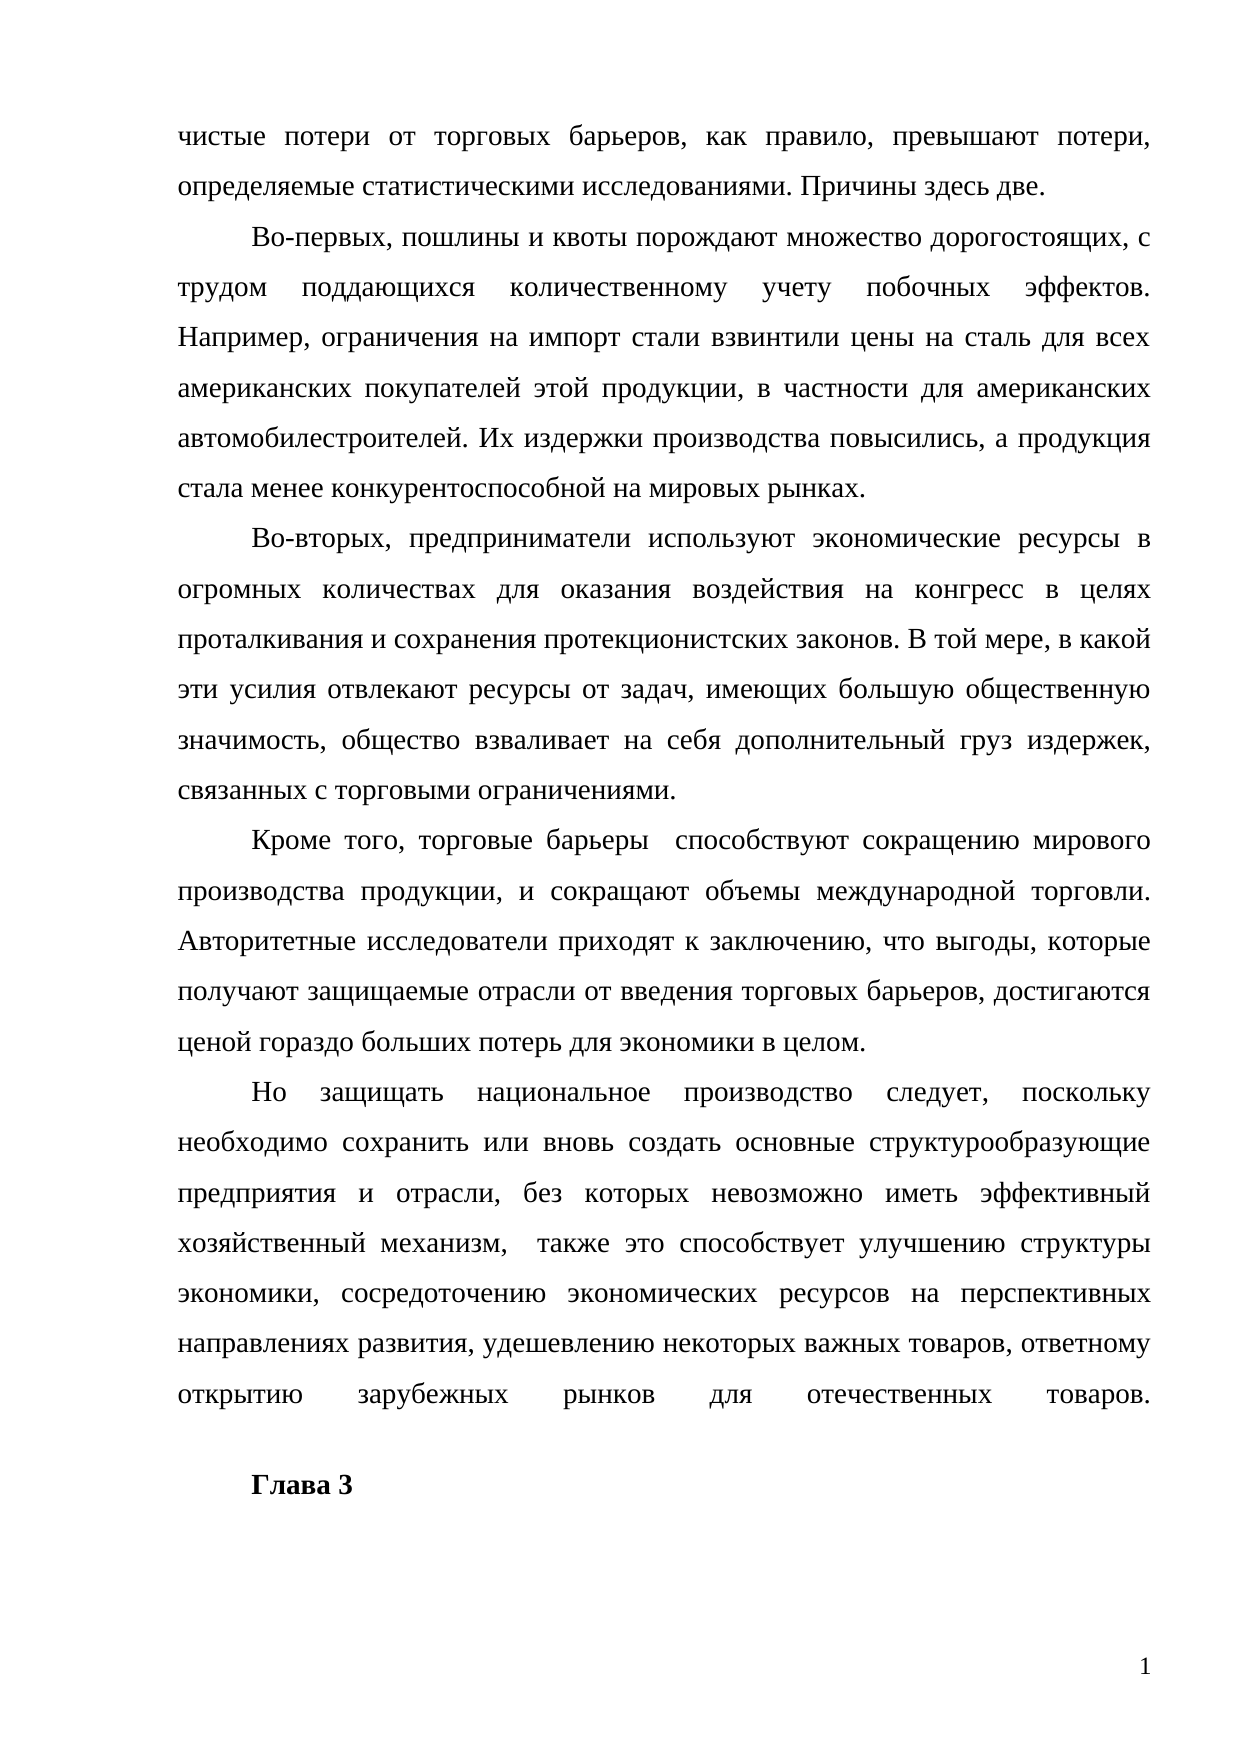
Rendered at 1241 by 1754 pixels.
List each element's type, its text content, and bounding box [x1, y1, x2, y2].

text Но защищать национальное производство следует, поскольку необходимо сохранить или вновь создать основные структурообразующие предприятия и отрасли, без которых невозможно иметь эффективный хозяйственный механизм, также это способствует улучшению структуры экономики, сосредоточению экономических ресурсов на перспективных направлениях развития, удешевлению некоторых важных товаров, ответному открытию зарубежных рынков для отечественных товаров. [177, 1074, 1152, 1453]
text Во-первых, пошлины и квоты порождают множество дорогостоящих, с трудом поддающихся количественному учету побочных эффектов. Например, ограничения на импорт стали взвинтили цены на сталь для всех американских покупателей этой продукции, в частности для американских автомобилестроителей. Их издержки производства повысились, а продукция стала менее конкурентоспособной на мировых рынках. [177, 219, 1152, 504]
text Глава 3 [177, 1467, 1152, 1501]
text Кроме того, торговые барьеры способствуют сокращению мирового производства продукции, и сокращают объемы международной торговли. Авторитетные исследователи приходят к заключению, что выгоды, которые получают защищаемые отрасли от введения торговых барьеров, достигаются ценой гораздо больших потерь для экономики в целом. [177, 822, 1152, 1057]
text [177, 118, 1152, 202]
text Во-вторых, предприниматели используют экономические ресурсы в огромных количествах для оказания воздействия на конгресс в целях проталкивания и сохранения протекционистских законов. В той мере, в какой эти усилия отвлекают ресурсы от задач, имеющих большую общественную значимость, общество взваливает на себя дополнительный груз издержек, связанных с торговыми ограничениями. [177, 521, 1152, 806]
